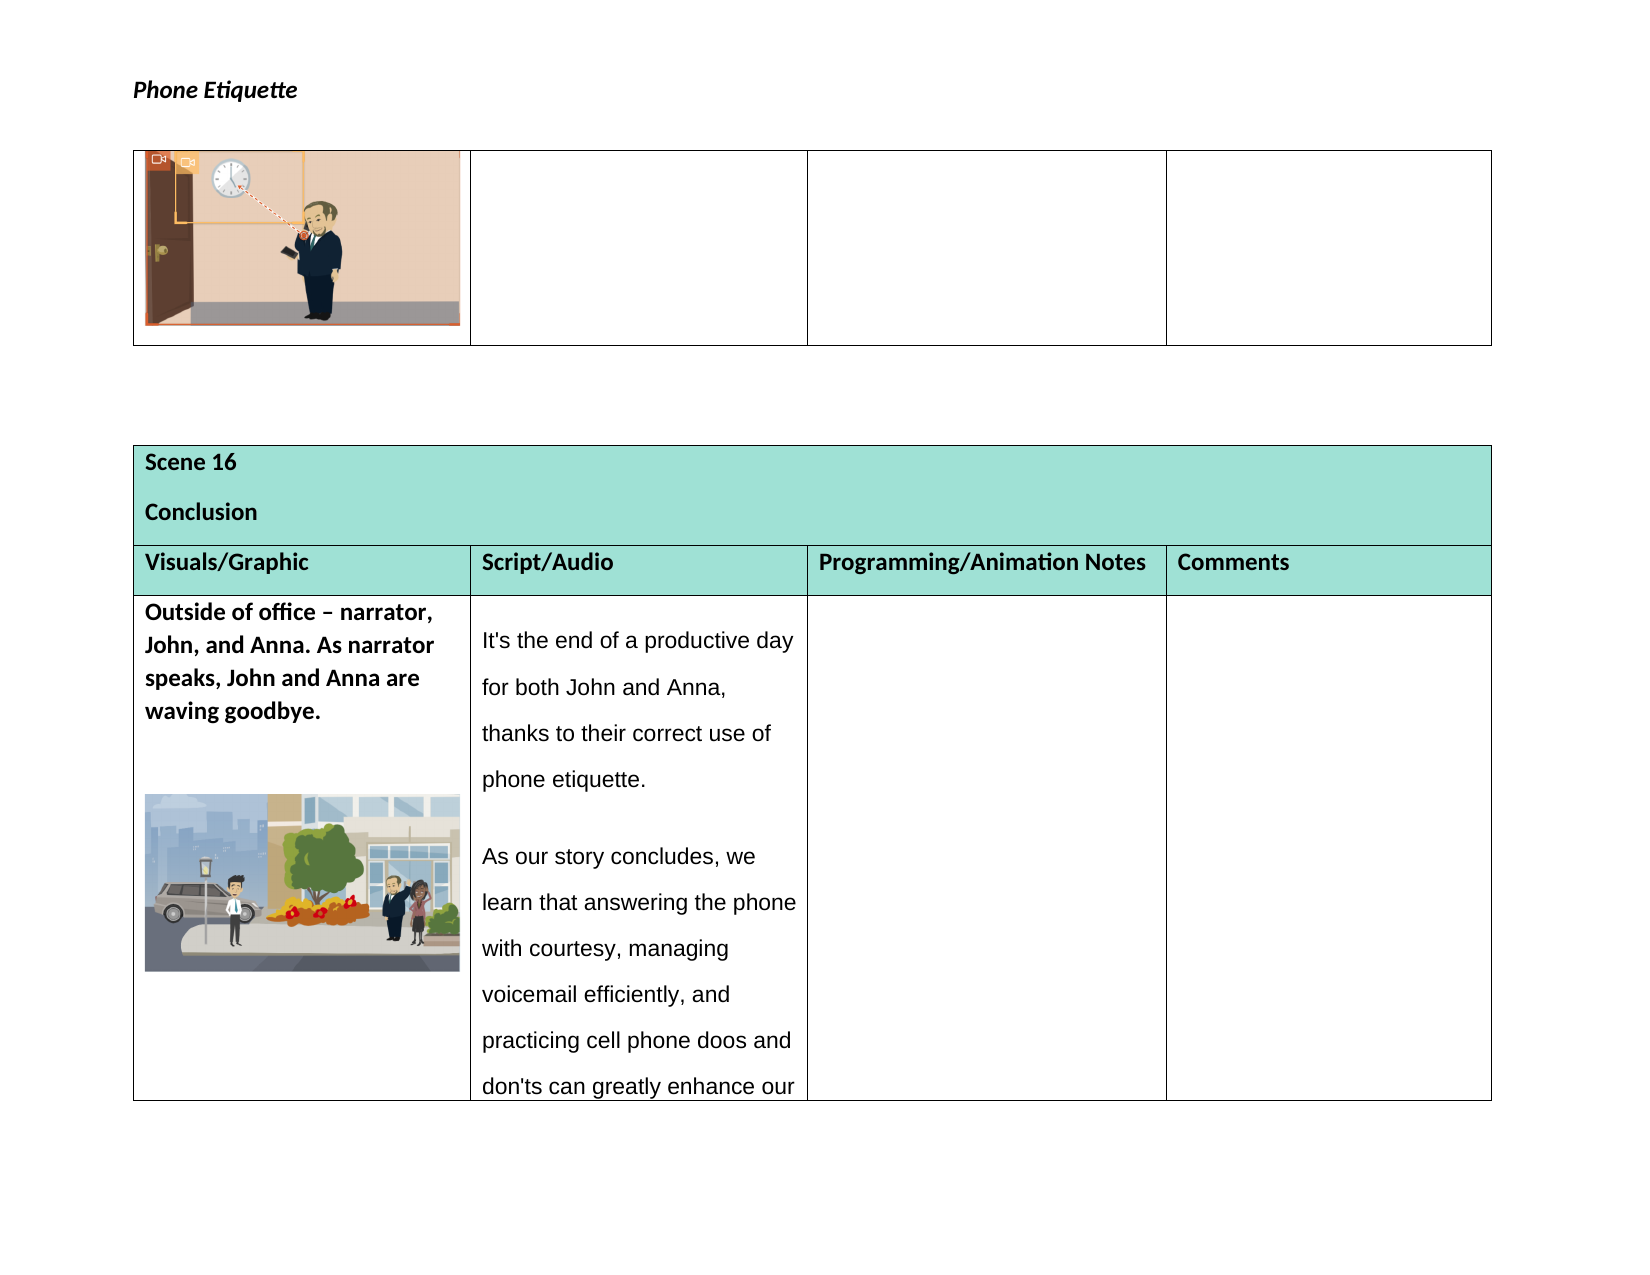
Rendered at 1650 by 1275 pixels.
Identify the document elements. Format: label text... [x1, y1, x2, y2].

picture [144, 151, 461, 326]
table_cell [134, 596, 470, 1099]
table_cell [808, 151, 1166, 345]
table_cell [1167, 596, 1491, 1099]
table_cell [1167, 151, 1491, 345]
table_cell [808, 596, 1166, 1099]
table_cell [471, 151, 807, 345]
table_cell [471, 596, 807, 1099]
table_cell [134, 151, 470, 345]
table_cell Script/Audio [471, 546, 807, 595]
table_cell Visuals/Graphic [134, 546, 470, 595]
table_header Scene 16 Conclusion [134, 446, 1491, 545]
table_cell Programming/Animation Notes [808, 546, 1166, 595]
table_cell Comments [1167, 546, 1491, 595]
picture [144, 794, 461, 972]
